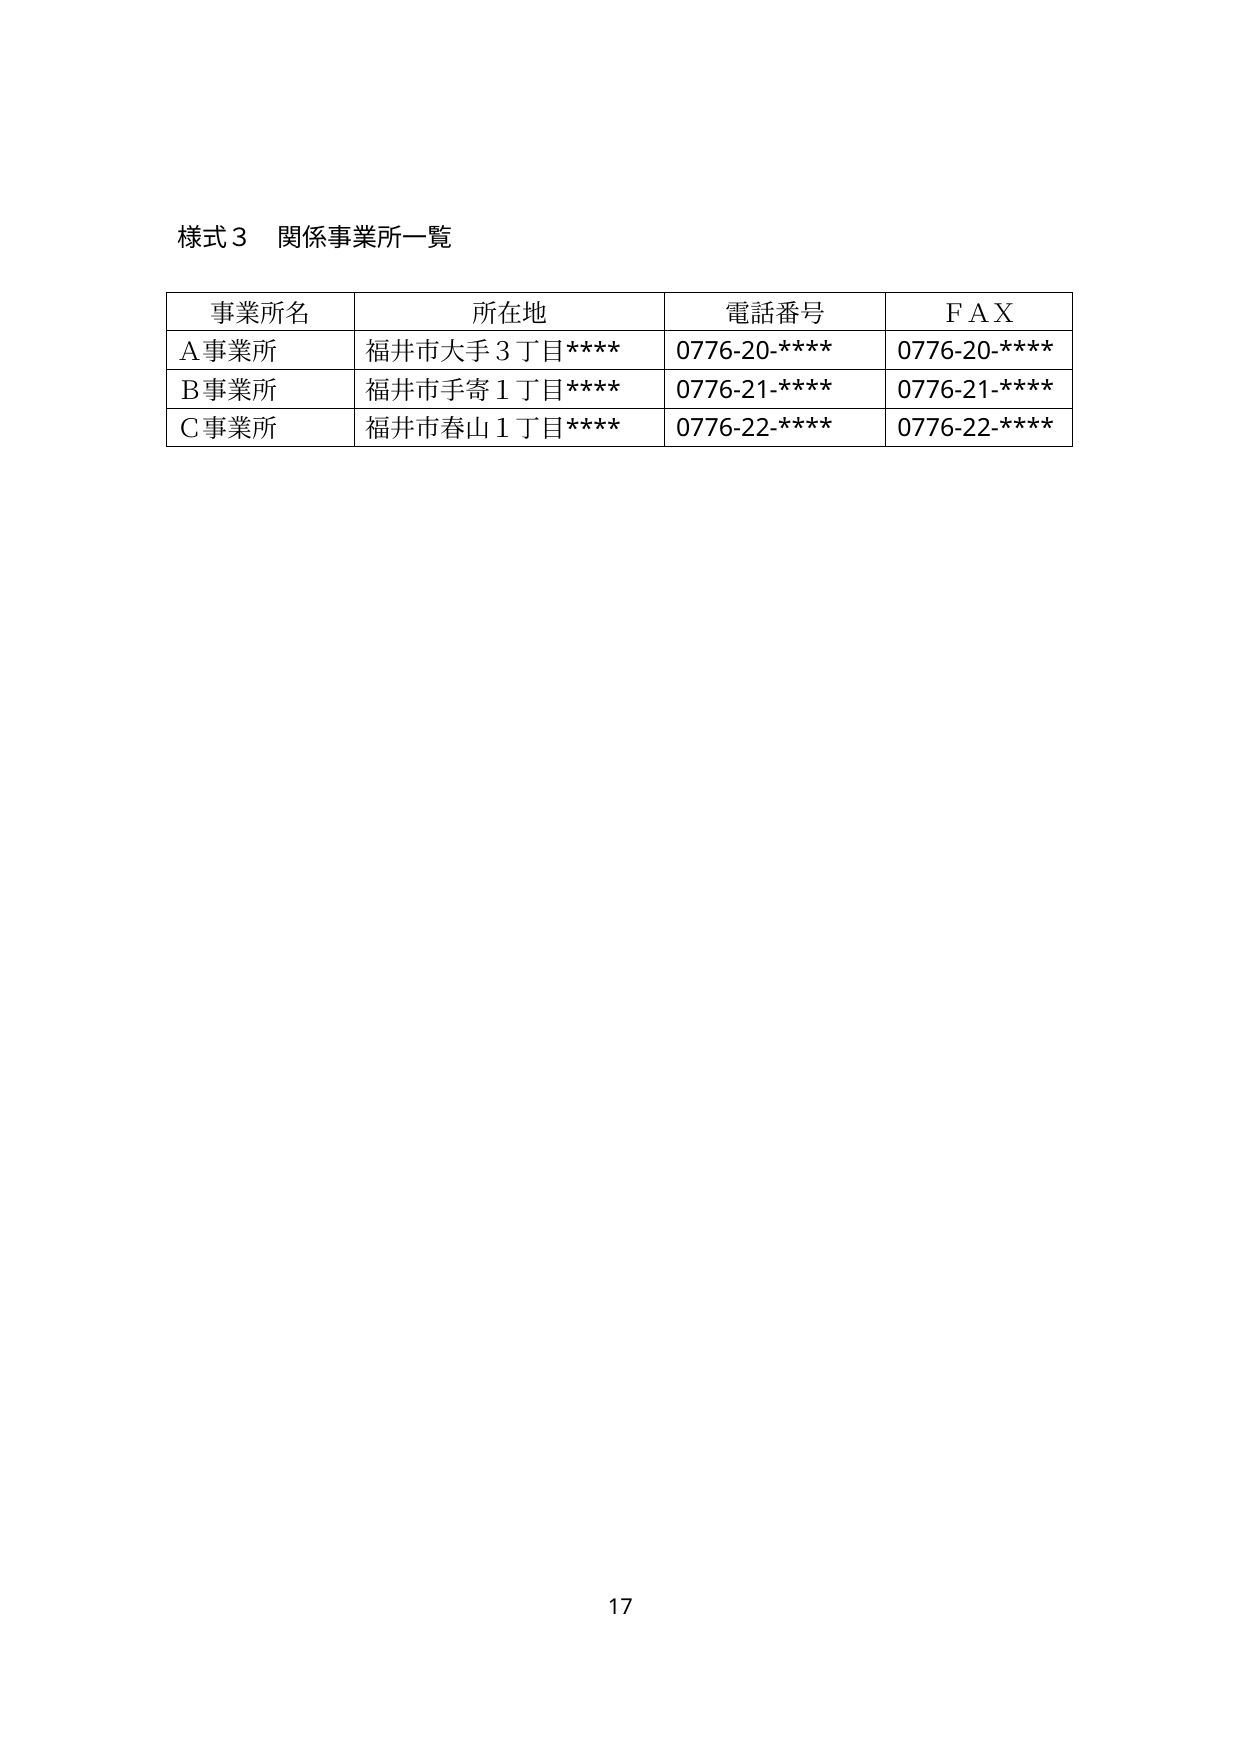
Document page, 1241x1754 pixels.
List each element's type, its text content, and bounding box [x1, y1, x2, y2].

table_cell Ａ事業所 [167, 331, 354, 369]
table_cell 0776-20-**** [886, 331, 1072, 369]
table_header 所在地 [355, 293, 664, 330]
table_cell 0776-22-**** [886, 409, 1072, 446]
table_cell Ｂ事業所 [167, 370, 354, 407]
table_cell 福井市大手３丁目**** [355, 331, 664, 369]
table_header 事業所名 [167, 293, 354, 330]
table_cell 福井市春山１丁目**** [355, 409, 664, 446]
subtitle 様式３ 関係事業所一覧 [177, 217, 1063, 254]
table_cell 福井市手寄１丁目**** [355, 370, 664, 407]
table_header ＦＡＸ [886, 293, 1072, 330]
table_cell 0776-21-**** [886, 370, 1072, 407]
table_cell 0776-22-**** [665, 409, 885, 446]
table_cell 0776-20-**** [665, 331, 885, 369]
table_cell 0776-21-**** [665, 370, 885, 407]
table_header 電話番号 [665, 293, 885, 330]
table_cell Ｃ事業所 [167, 409, 354, 446]
